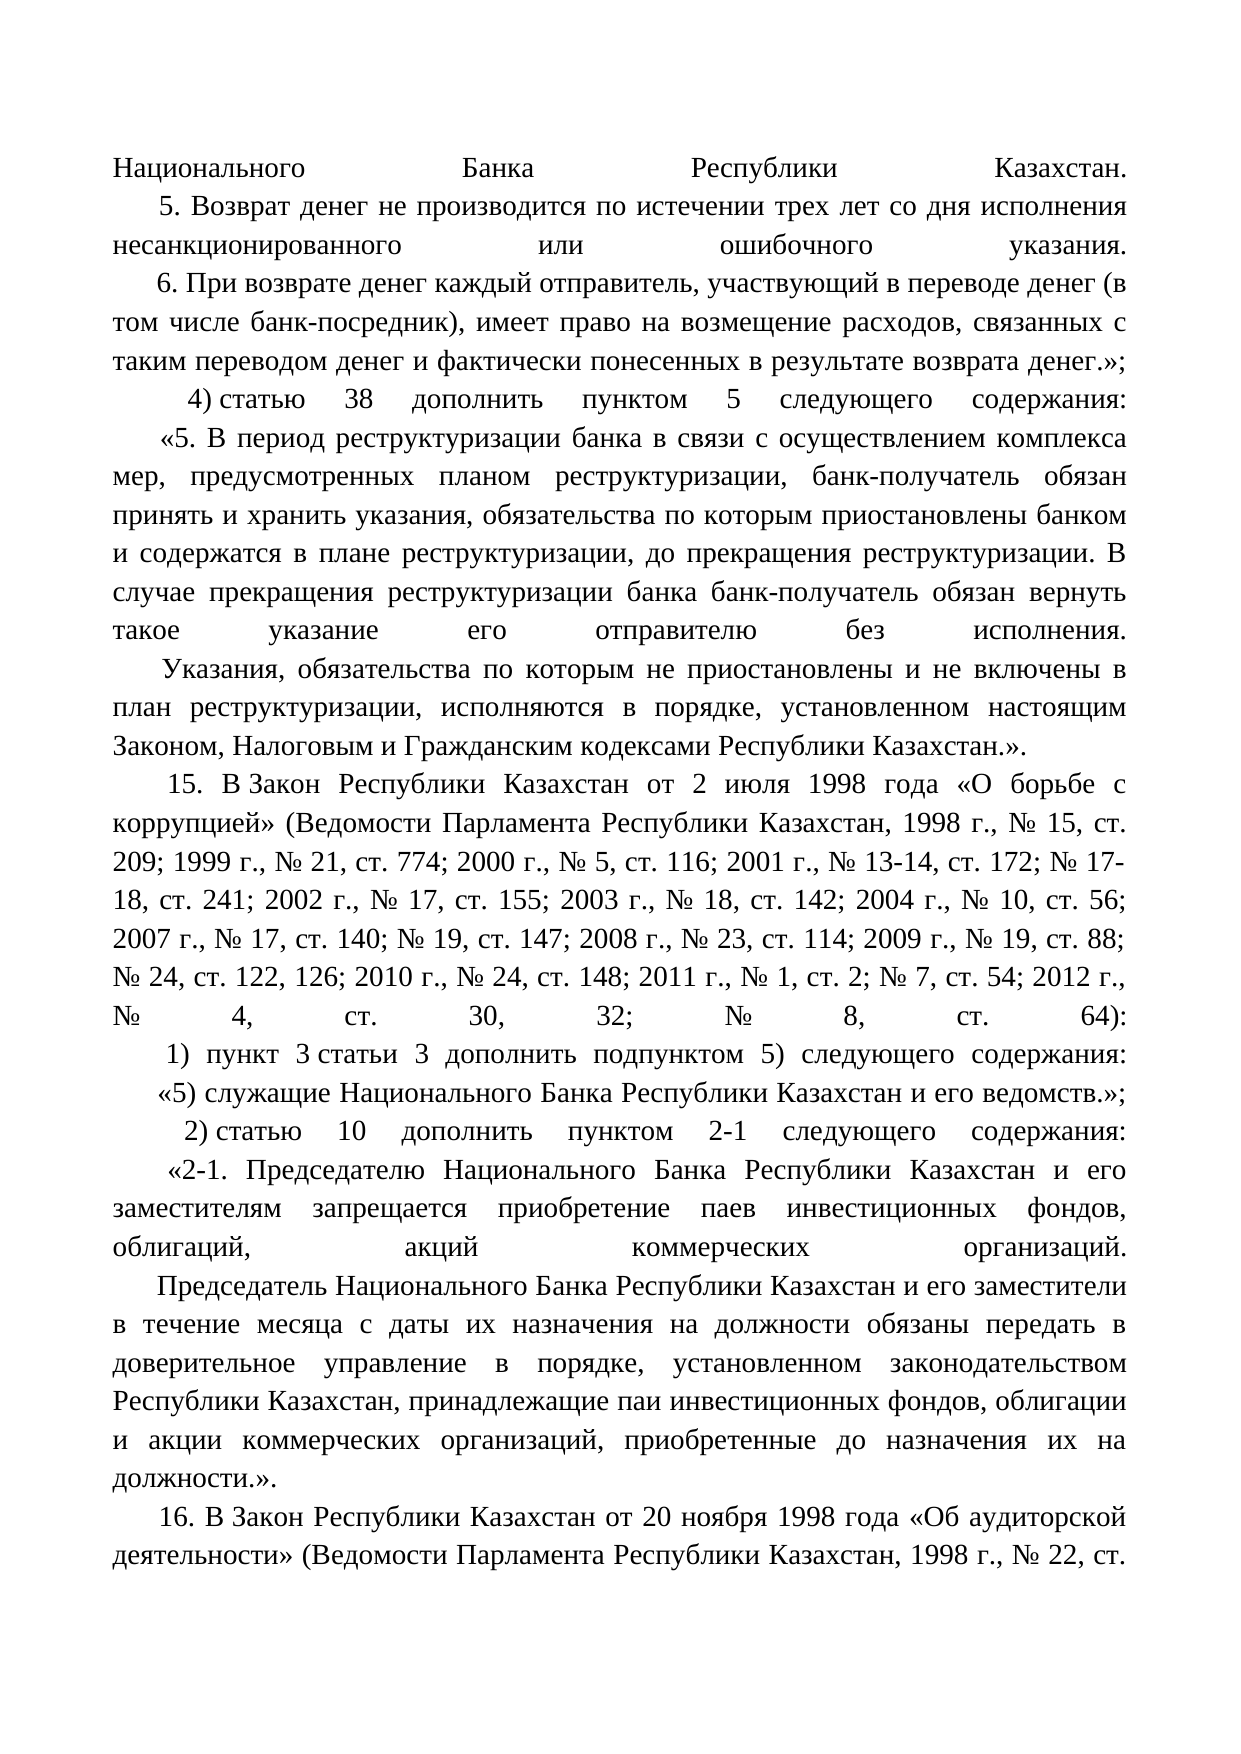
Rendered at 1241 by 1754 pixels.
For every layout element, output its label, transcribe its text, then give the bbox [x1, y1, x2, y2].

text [112, 1499, 1128, 1571]
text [112, 150, 1128, 762]
text 15. В Закон Республики Казахстан от 2 июля 1998 года «О борьбе с коррупцией» (Ведомости Парламента Республики Казахстан, 1998 г., № 15, ст. 209; 1999 г., № 21, ст. 774; 2000 г., № 5, ст. 116; 2001 г., № 13-14, ст. 172; № 17-18, ст. 241; 2002 г., № 17, ст. 155; 2003 г., № 18, ст. 142; 2004 г., № 10, ст. 56; 2007 г., № 17, ст. 140; № 19, ст. 147; 2008 г., № 23, ст. 114; 2009 г., № 19, ст. 88; № 24, ст. 122, 126; 2010 г., № 24, ст. 148; 2011 г., № 1, ст. 2; № 7, ст. 54; 2012 г., № 4, ст. 30, 32; № 8, ст. 64): 1) пункт 3 статьи 3 дополнить подпунктом 5) следующего содержания: «5) служащие Национального Банка Республики Казахстан и его ведомств.»; 2) статью 10 дополнить пунктом 2-1 следующего содержания: «2-1. Председателю Национального Банка Республики Казахстан и его заместителям запрещается приобретение паев инвестиционных фондов, облигаций, акций коммерческих организаций. Председатель Национального Банка Республики Казахстан и его заместители в течение месяца с даты их назначения на должности обязаны передать в доверительное управление в порядке, установленном законодательством Республики Казахстан, принадлежащие паи инвестиционных фондов, облигации и акции коммерческих организаций, приобретенные до назначения их на должности.». [112, 767, 1128, 1494]
